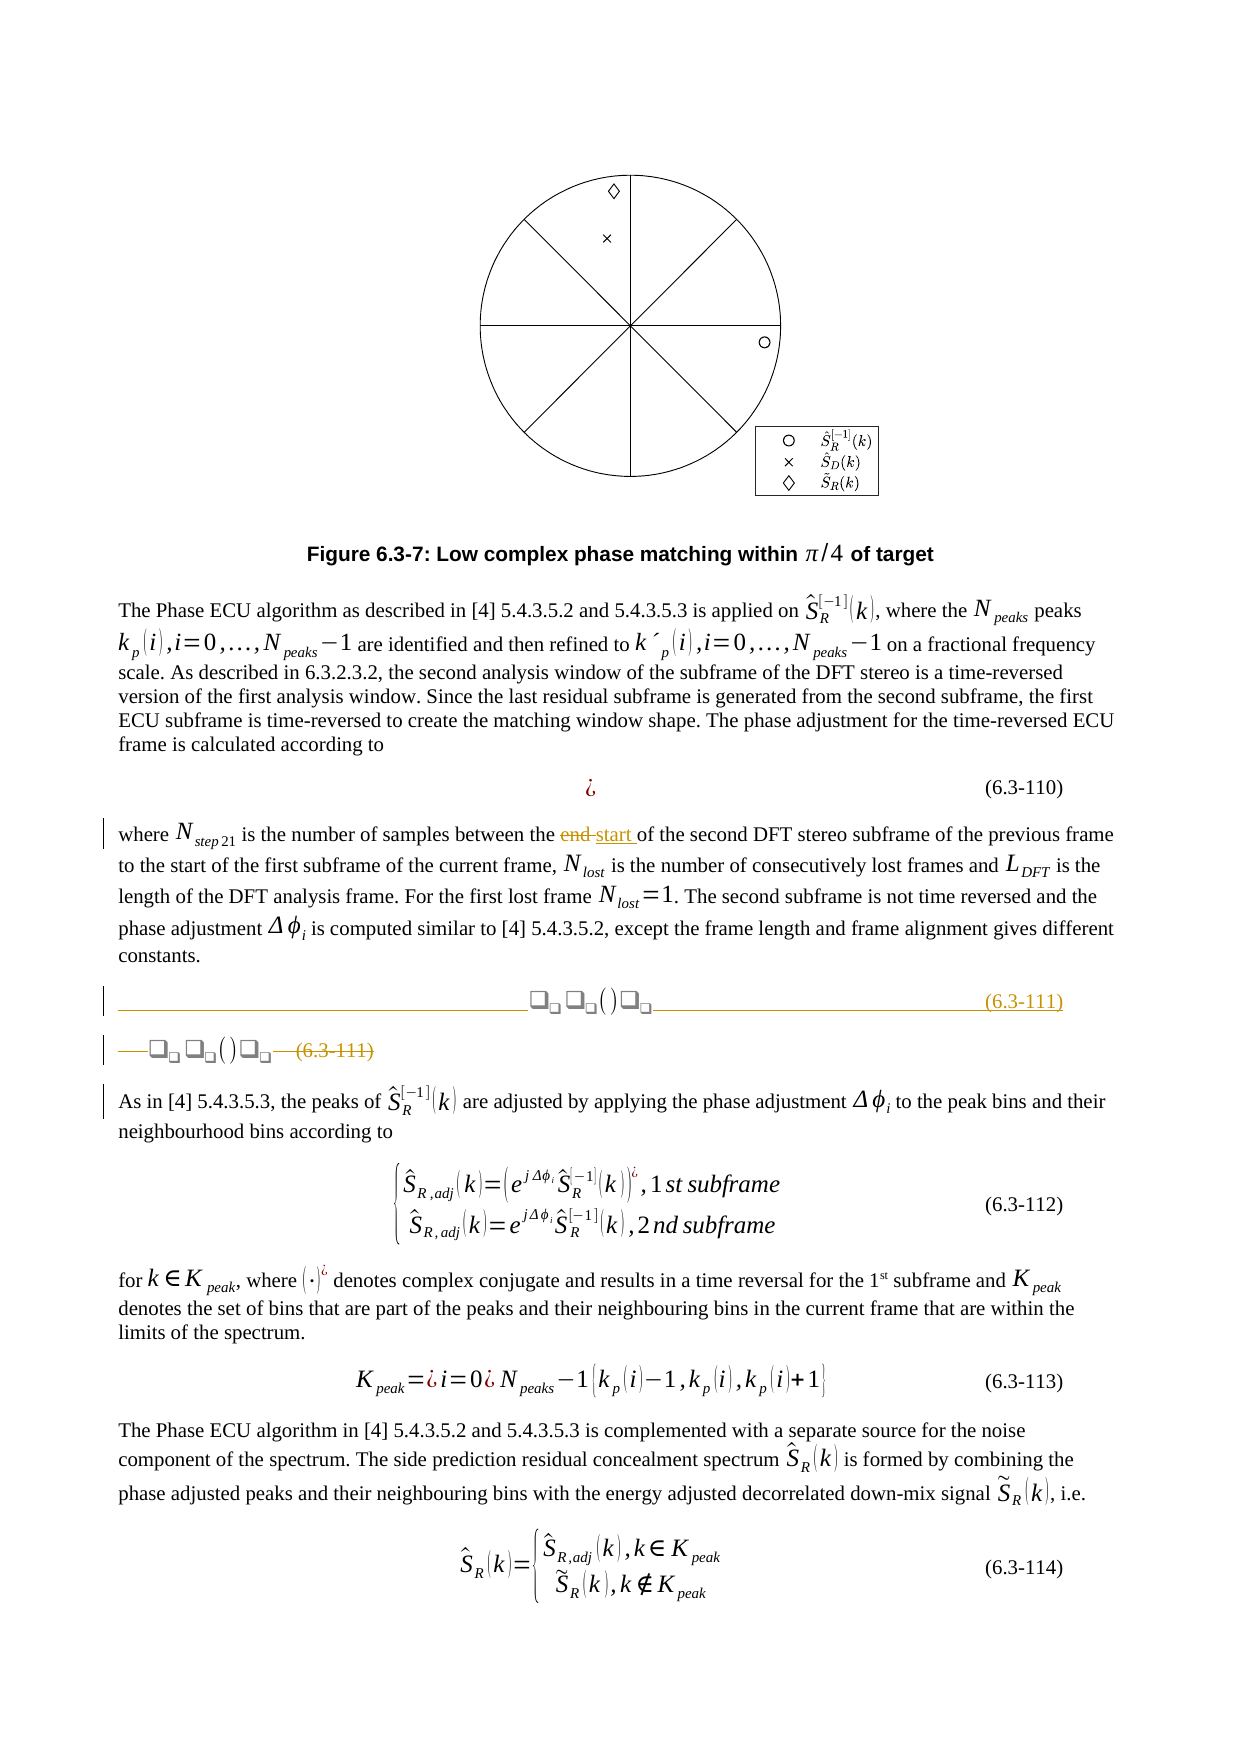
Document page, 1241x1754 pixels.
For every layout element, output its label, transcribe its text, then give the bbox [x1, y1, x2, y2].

text The Phase ECU algorithm in [4] 5.4.3.5.2 and 5.4.3.5.3 is complemented with a separate source for the noise component of the spectrum. The side prediction residual concealment spectrum is formed by combining the phase adjusted peaks and their neighbouring bins with the energy adjusted decorrelated down-mix signal , i.e. [118, 1418, 1122, 1509]
text The Phase ECU algorithm as described in [4] 5.4.3.5.2 and 5.4.3.5.3 is applied on , where the peaks are identified and then refined to on a fractional frequency scale. As described in 6.3.2.3.2, the second analysis window of the subframe of the DFT stereo is a time-reversed version of the first analysis window. Since the last residual subframe is generated from the second subframe, the first ECU subframe is time-reversed to create the matching window shape. The phase adjustment for the time-reversed ECU frame is calculated according to [118, 592, 1122, 756]
text for , where denotes complex conjugate and results in a time reversal for the 1st subframe and denotes the set of bins that are part of the peaks and their neighbouring bins in the current frame that are within the limits of the spectrum. [118, 1264, 1122, 1344]
text (6.3-112) [118, 1161, 1122, 1246]
text (6.3-110) [118, 775, 1122, 799]
text (6.3-114) [118, 1528, 1122, 1605]
text As in [4] 5.4.3.5.3, the peaks of are adjusted by applying the phase adjustment to the peak bins and their neighbourhood bins according to [118, 1084, 1122, 1143]
text where is the number of samples between the of the second DFT stereo subframe of the previous frame to the start of the first subframe of the current frame, is the number of consecutively lost frames and is the length of the DFT analysis frame. For the first lost frame . The second subframe is not time reversed and the phase adjustment is computed similar to [4] 5.4.3.5.2, except the frame length and frame alignment gives different constants. [118, 818, 1122, 967]
text Figure 6.3-7: Low complex phase matching within of target [118, 540, 1122, 567]
text (6.3-113) [118, 1363, 1122, 1399]
